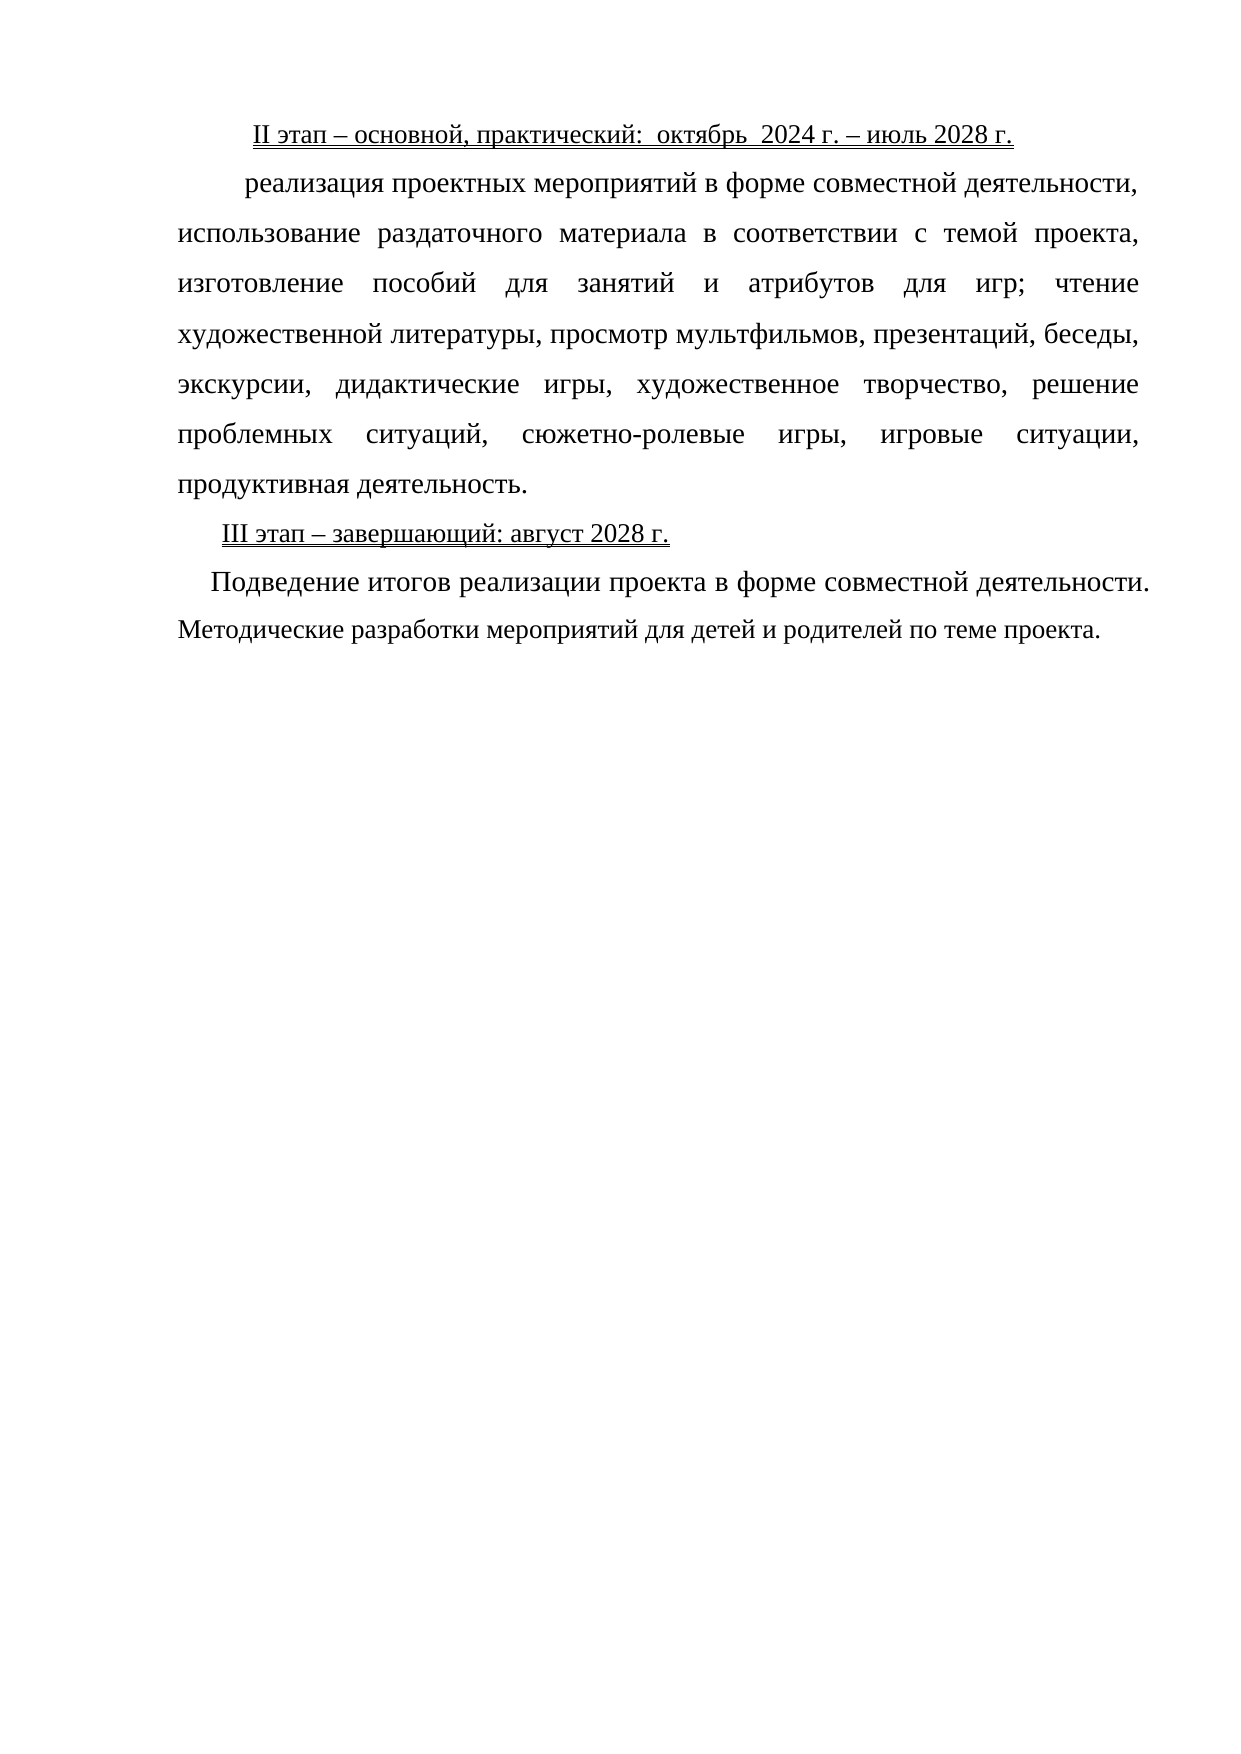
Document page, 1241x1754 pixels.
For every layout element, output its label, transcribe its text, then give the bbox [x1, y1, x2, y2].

text II этап – основной, практический: октябрь 2024 г. – июль 2028 г. [252, 118, 1152, 149]
text реализация проектных мероприятий в форме совместной деятельности, использование раздаточного материала в соответствии с темой проекта, изготовление пособий для занятий и атрибутов для игр; чтение художественной литературы, просмотр мультфильмов, презентаций, беседы, экскурсии, дидактические игры, художественное творчество, решение проблемных ситуаций, сюжетно-ролевые игры, игровые ситуации, продуктивная деятельность. [177, 165, 1140, 500]
text III этап – завершающий: август 2028 г. [177, 517, 1152, 548]
text Подведение итогов реализации проекта в форме совместной деятельности. Методические разработки мероприятий для детей и родителей по теме проекта. [177, 564, 1152, 644]
